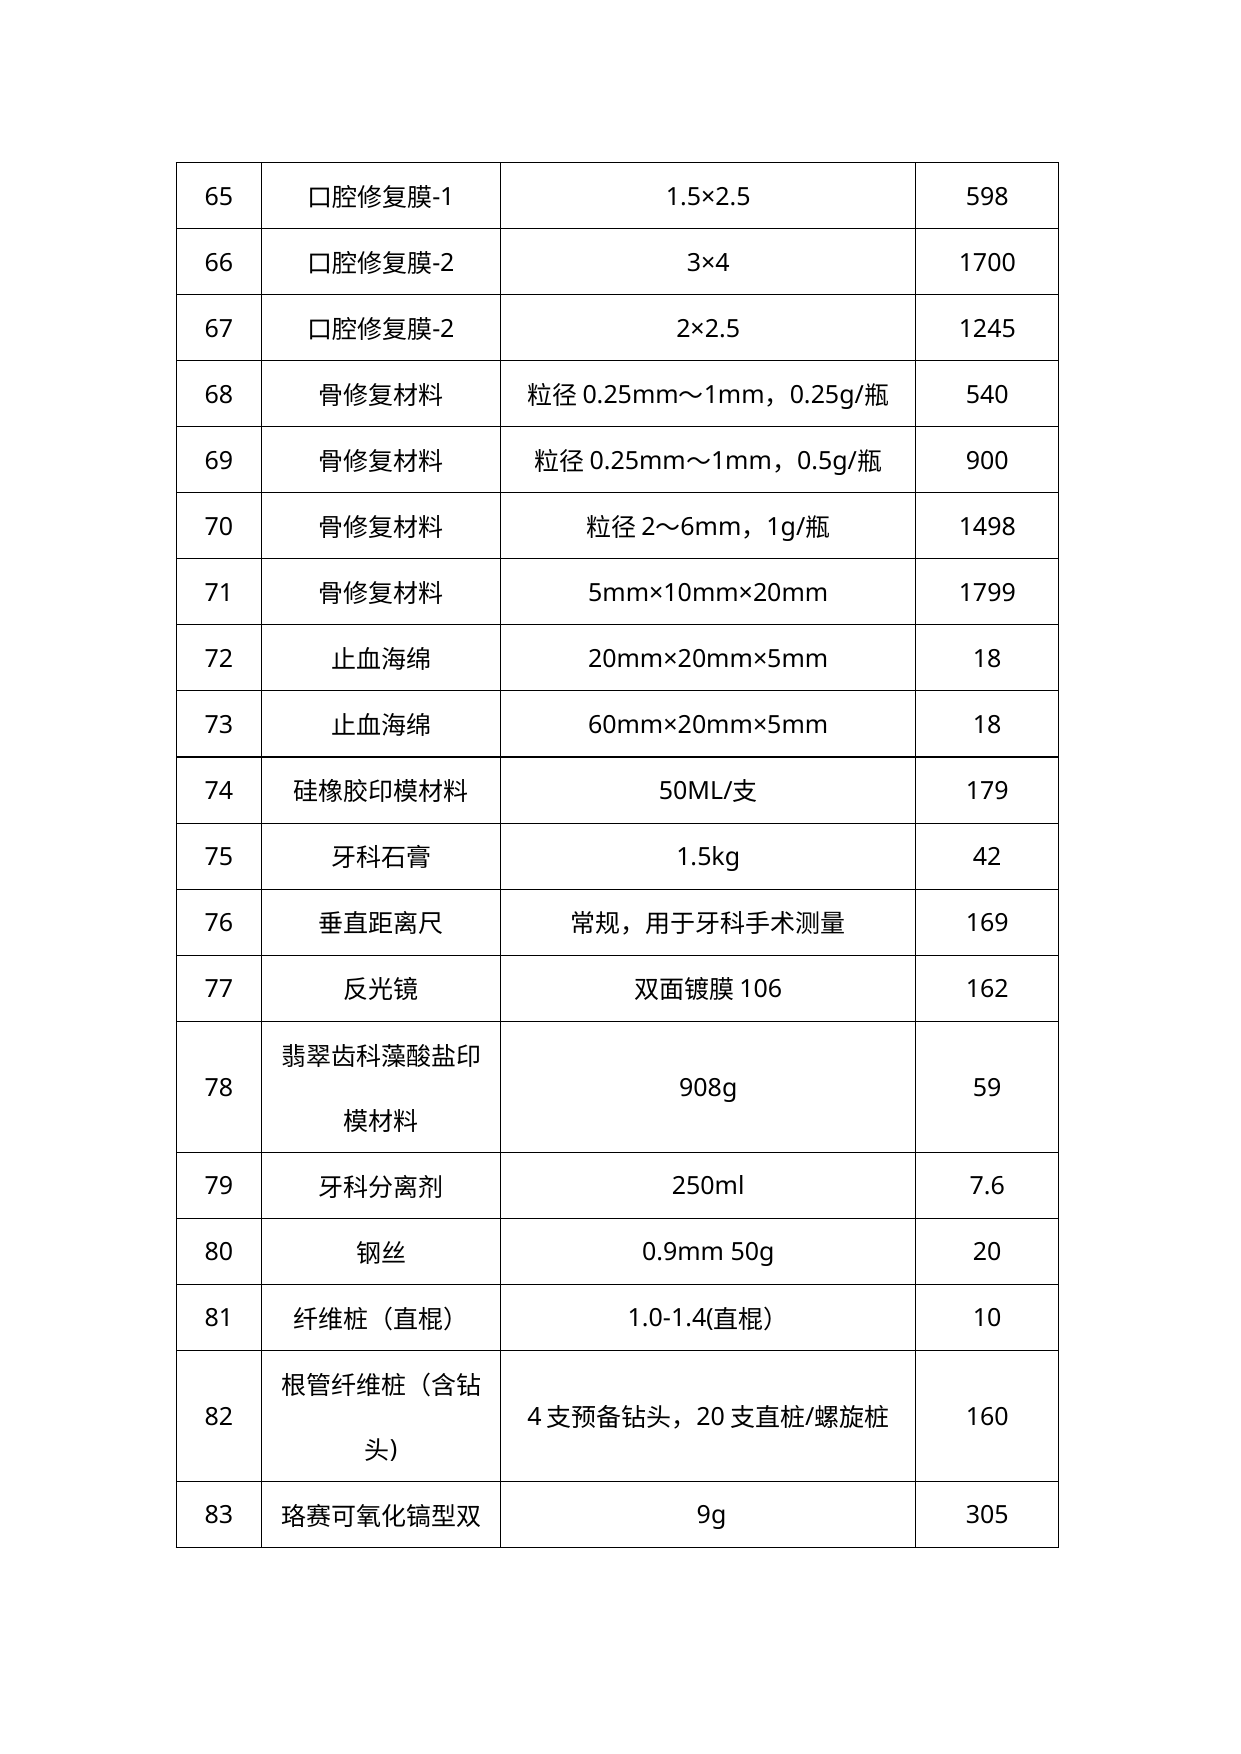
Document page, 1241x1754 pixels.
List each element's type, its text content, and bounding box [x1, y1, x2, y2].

table_cell 1.0-1.4(直棍） [501, 1285, 915, 1350]
table_cell 70 [177, 493, 261, 558]
table_cell 42 [916, 824, 1058, 888]
table_cell 4支预备钻头，20支直桩/螺旋桩 [501, 1351, 915, 1481]
table_cell 179 [916, 758, 1058, 822]
table_cell 598 [916, 163, 1058, 228]
table_cell 翡翠齿科藻酸盐印模材料 [262, 1022, 500, 1152]
table_cell 1245 [916, 295, 1058, 360]
table_cell 73 [177, 691, 261, 756]
table_cell 钢丝 [262, 1219, 500, 1284]
table_cell 540 [916, 361, 1058, 426]
table_cell 止血海绵 [262, 625, 500, 690]
table_cell 59 [916, 1022, 1058, 1152]
table_cell 2×2.5 [501, 295, 915, 360]
table_cell 7.6 [916, 1153, 1058, 1218]
table_cell 160 [916, 1351, 1058, 1481]
table_cell 骨修复材料 [262, 493, 500, 558]
table_cell 1.5kg [501, 824, 915, 888]
table_cell 口腔修复膜-2 [262, 295, 500, 360]
table_cell 81 [177, 1285, 261, 1350]
table_cell 75 [177, 824, 261, 888]
table_cell 硅橡胶印模材料 [262, 758, 500, 822]
table_cell 77 [177, 956, 261, 1021]
table_cell 18 [916, 625, 1058, 690]
table_cell 9g [501, 1482, 915, 1547]
table_cell 口腔修复膜-2 [262, 229, 500, 294]
table_cell 80 [177, 1219, 261, 1284]
table_cell 82 [177, 1351, 261, 1481]
table_cell 10 [916, 1285, 1058, 1350]
table_cell 71 [177, 559, 261, 624]
table_cell 250ml [501, 1153, 915, 1218]
table_cell 162 [916, 956, 1058, 1021]
table_cell 20 [916, 1219, 1058, 1284]
table_cell 78 [177, 1022, 261, 1152]
table_cell 1700 [916, 229, 1058, 294]
table_cell 0.9mm 50g [501, 1219, 915, 1284]
table_cell 粒径2～6mm，1g/瓶 [501, 493, 915, 558]
table_cell 305 [916, 1482, 1058, 1547]
table_cell 69 [177, 427, 261, 492]
table_cell 垂直距离尺 [262, 890, 500, 954]
table_cell 纤维桩（直棍） [262, 1285, 500, 1350]
table_cell 169 [916, 890, 1058, 954]
table_cell 67 [177, 295, 261, 360]
table_cell 牙科石膏 [262, 824, 500, 888]
table_cell 50ML/支 [501, 758, 915, 822]
table_cell 20mm×20mm×5mm [501, 625, 915, 690]
table_cell 粒径0.25mm～1mm，0.25g/瓶 [501, 361, 915, 426]
table_cell 65 [177, 163, 261, 228]
table_cell 66 [177, 229, 261, 294]
table_cell 74 [177, 758, 261, 822]
table_cell 908g [501, 1022, 915, 1152]
table_cell 1498 [916, 493, 1058, 558]
table_cell 1.5×2.5 [501, 163, 915, 228]
table_cell 76 [177, 890, 261, 954]
table_cell 83 [177, 1482, 261, 1547]
table_cell 72 [177, 625, 261, 690]
table_cell 1799 [916, 559, 1058, 624]
table_cell 79 [177, 1153, 261, 1218]
table_cell 骨修复材料 [262, 361, 500, 426]
table_cell 止血海绵 [262, 691, 500, 756]
table_cell 双面镀膜106 [501, 956, 915, 1021]
table_cell 口腔修复膜-1 [262, 163, 500, 228]
table_cell 珞赛可氧化镐型双固化复合树脂桩核材料 [262, 1482, 500, 1547]
table_cell 68 [177, 361, 261, 426]
table_cell 60mm×20mm×5mm [501, 691, 915, 756]
table_cell 18 [916, 691, 1058, 756]
table_cell 骨修复材料 [262, 427, 500, 492]
table_cell 骨修复材料 [262, 559, 500, 624]
table_cell 常规，用于牙科手术测量 [501, 890, 915, 954]
table_cell 反光镜 [262, 956, 500, 1021]
table_cell 3×4 [501, 229, 915, 294]
table_cell 根管纤维桩（含钻头) [262, 1351, 500, 1481]
table_cell 牙科分离剂 [262, 1153, 500, 1218]
table_cell 5mm×10mm×20mm [501, 559, 915, 624]
table_cell 900 [916, 427, 1058, 492]
table_cell 粒径0.25mm～1mm，0.5g/瓶 [501, 427, 915, 492]
